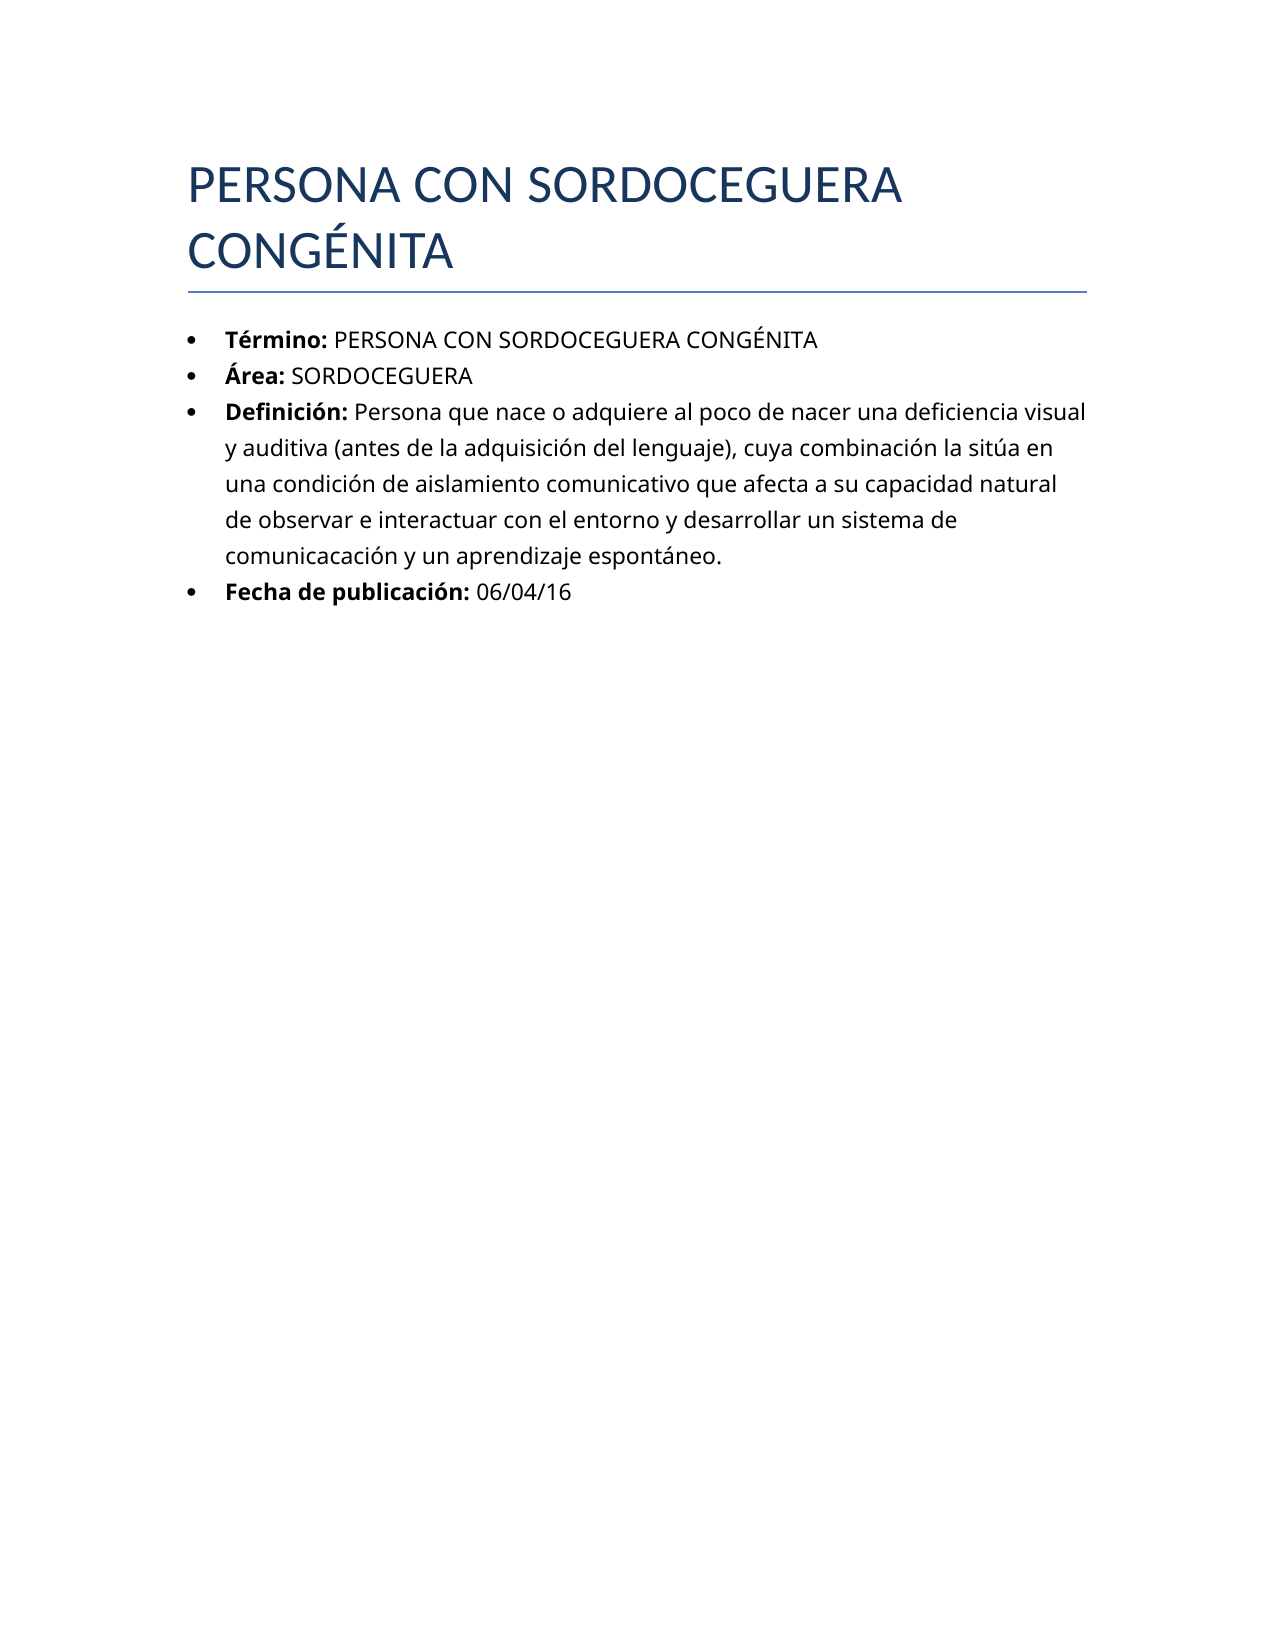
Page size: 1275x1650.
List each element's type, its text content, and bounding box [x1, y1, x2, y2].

list Definición: Persona que nace o adquiere al poco de nacer una deficiencia visual y auditiva (antes de la adquisición del lenguaje), cuya combinación la sitúa en una condición de aislamiento comunicativo que afecta a su capacidad natural de observar e interactuar con el entorno y desarrollar un sistema de comunicacación y un aprendizaje espontáneo. [187, 396, 1087, 571]
list Área: SORDOCEGUERA [187, 360, 1087, 391]
list Fecha de publicación: 06/04/16 [187, 576, 1087, 607]
list Término: PERSONA CON SORDOCEGUERA CONGÉNITA [187, 324, 1087, 355]
title PERSONA CON SORDOCEGUERA CONGÉNITA [187, 150, 1087, 293]
